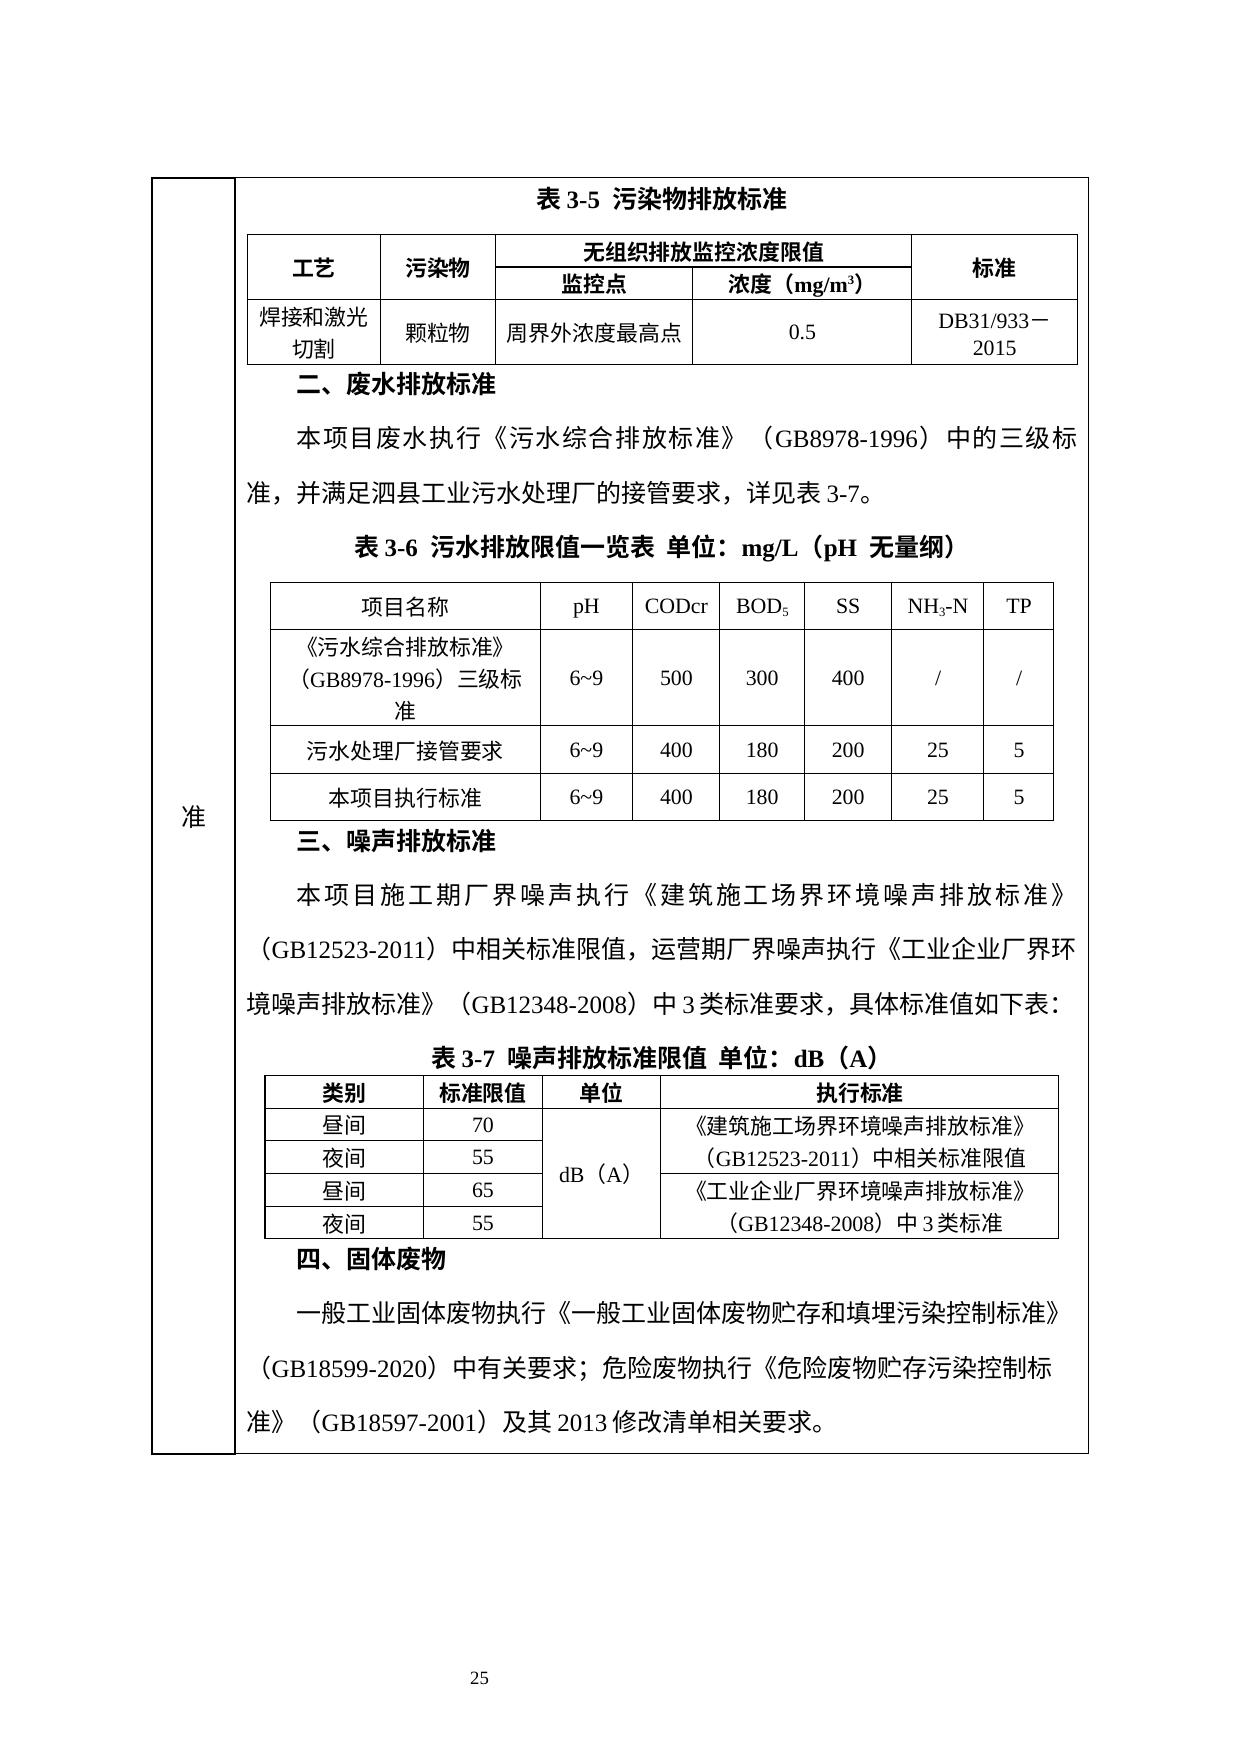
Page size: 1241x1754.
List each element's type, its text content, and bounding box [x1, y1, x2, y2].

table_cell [236, 178, 1088, 1453]
table_cell 污染 物排 放控 制标 准 [153, 179, 234, 1453]
